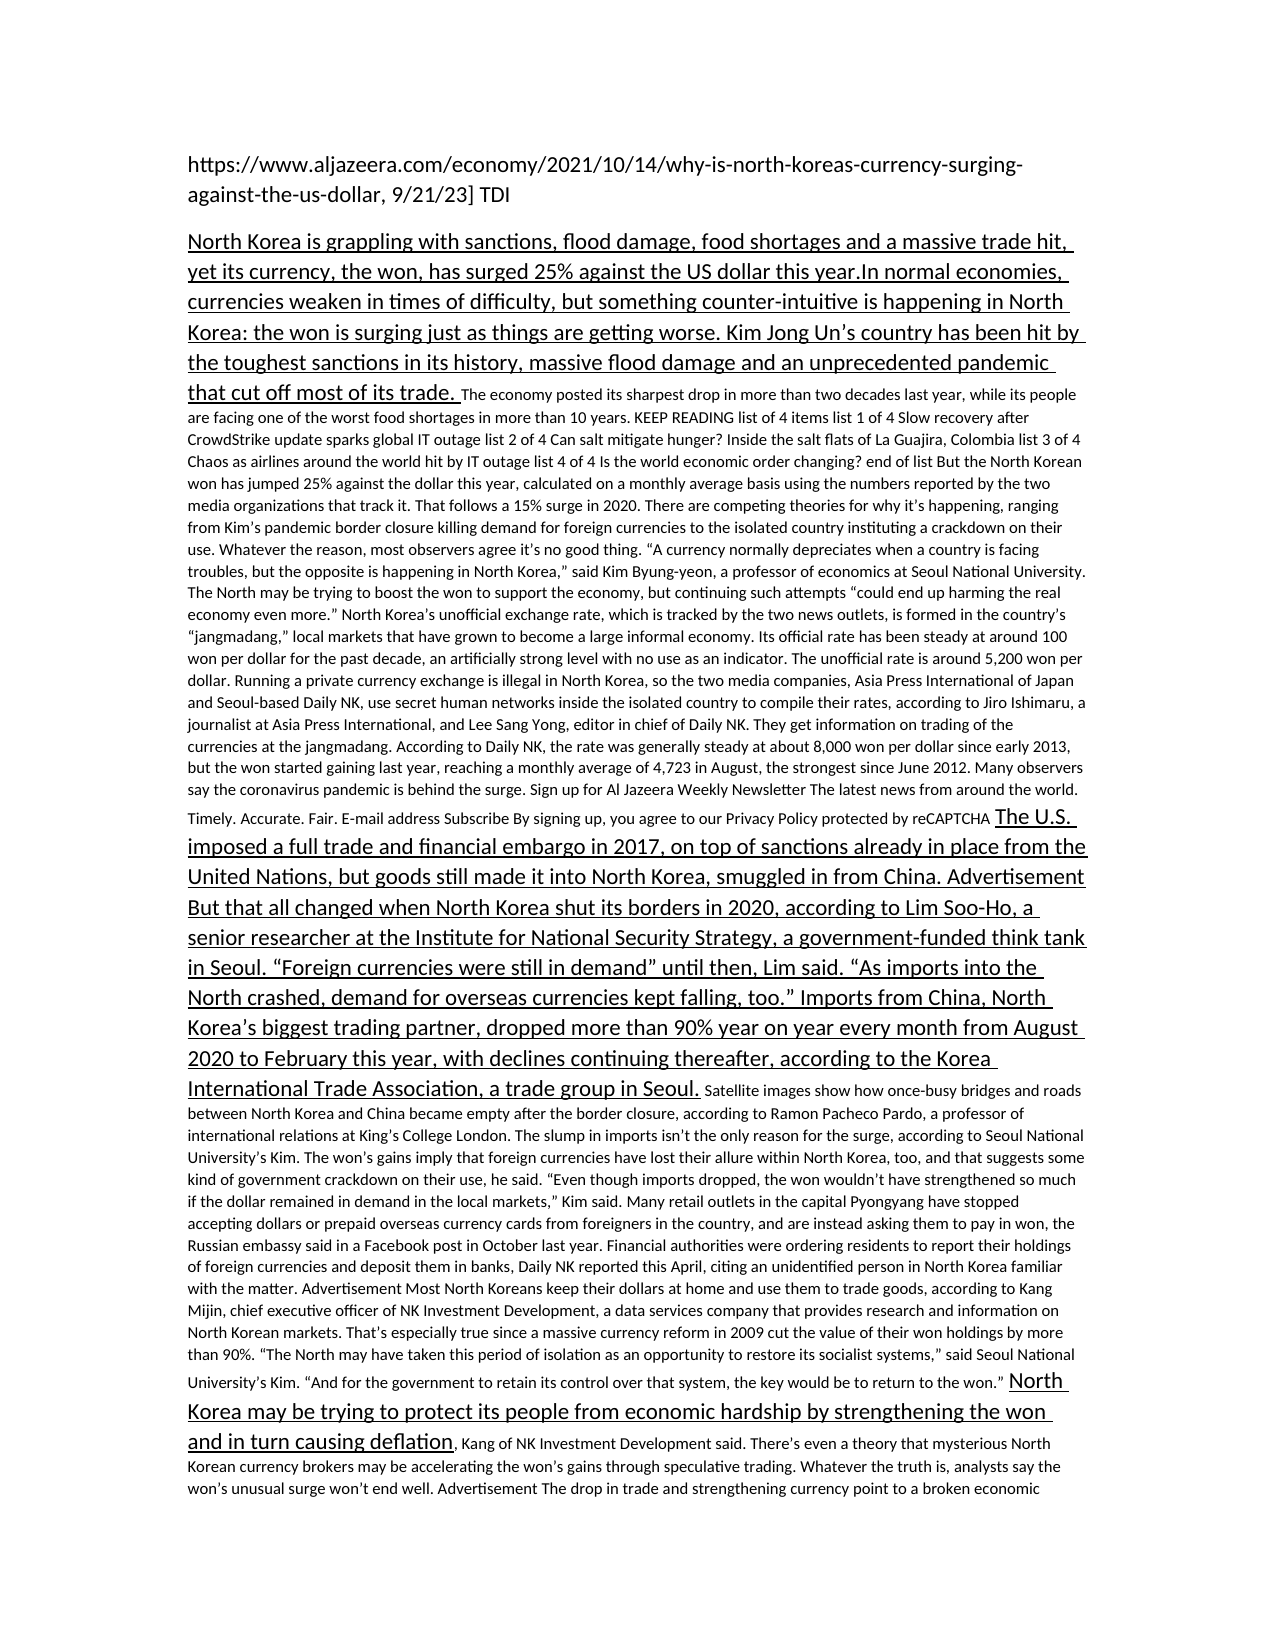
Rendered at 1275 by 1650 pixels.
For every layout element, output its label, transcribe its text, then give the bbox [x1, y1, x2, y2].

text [187, 948, 1087, 1499]
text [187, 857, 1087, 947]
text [187, 150, 1087, 208]
